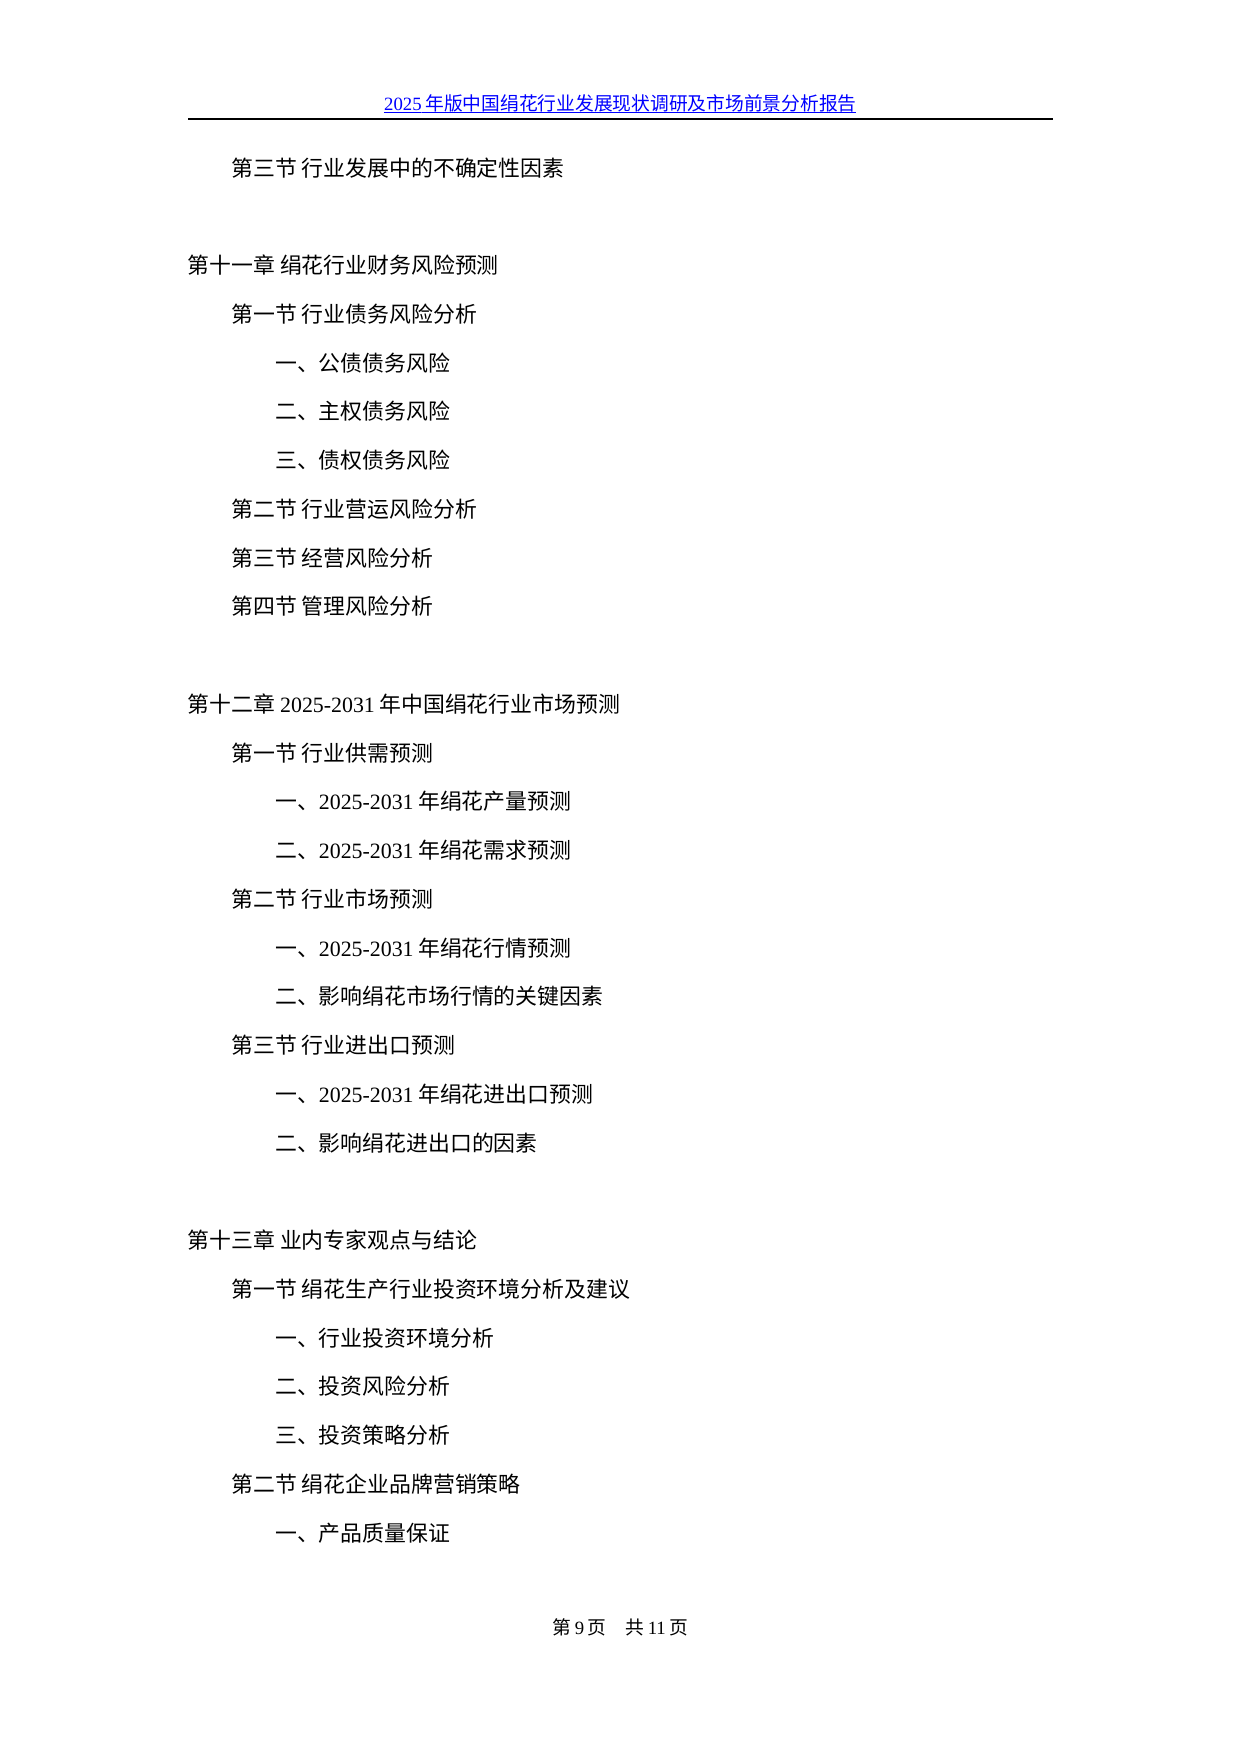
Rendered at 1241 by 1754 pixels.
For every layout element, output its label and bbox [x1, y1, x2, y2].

text [187, 150, 1053, 1548]
